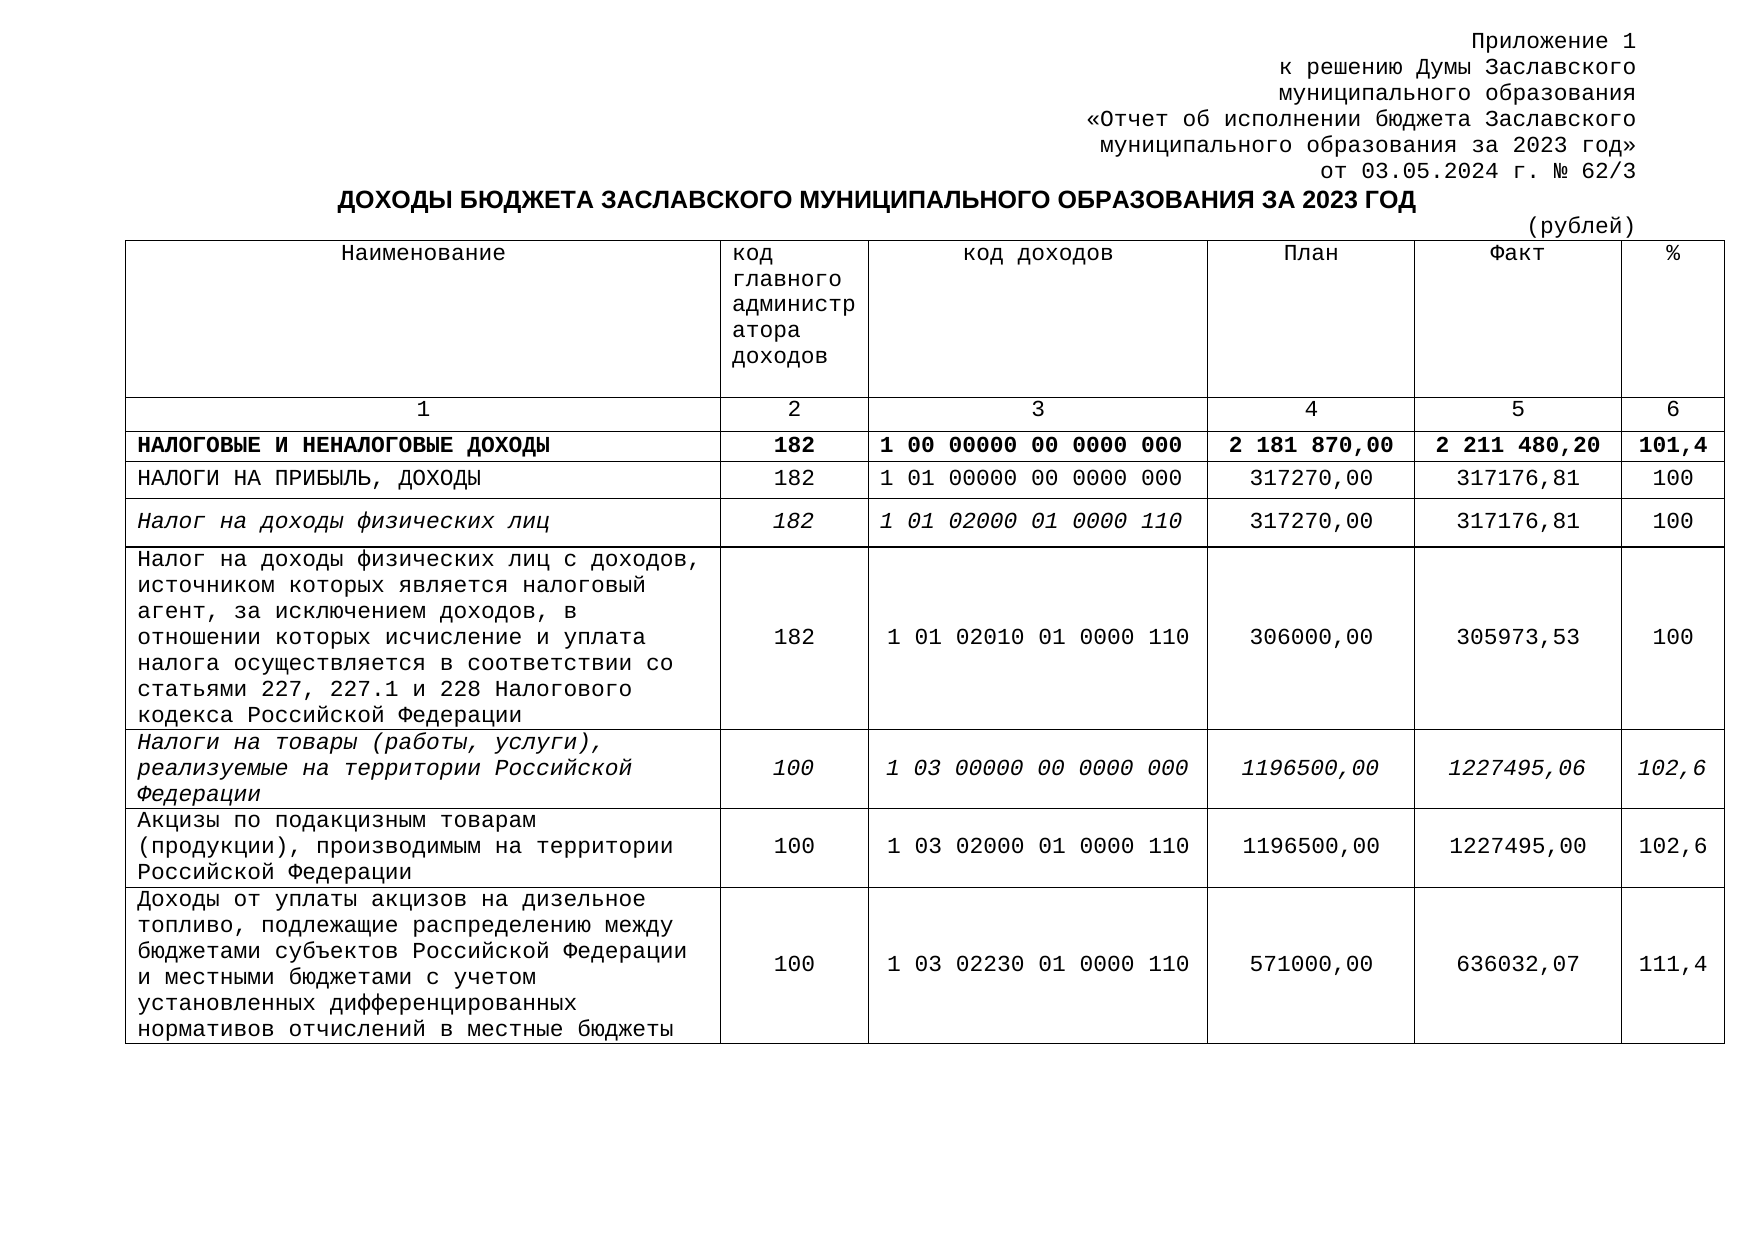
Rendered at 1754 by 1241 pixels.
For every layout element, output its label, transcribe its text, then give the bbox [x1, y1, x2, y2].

table_cell 1 01 00000 00 0000 000 [869, 462, 1207, 498]
table_cell 1 03 00000 00 0000 000 [869, 730, 1207, 808]
text от 03.05.2024 г. № 62/3 [118, 159, 1636, 185]
table_cell 100 [721, 809, 868, 887]
table_cell 100 [1622, 499, 1724, 546]
table_cell 100 [1622, 548, 1724, 729]
text муниципального образования за 2023 год» [118, 133, 1636, 159]
table_cell 102,6 [1622, 809, 1724, 887]
table_cell 100 [721, 730, 868, 808]
table_cell 317176,81 [1415, 499, 1621, 546]
table_cell 100 [721, 888, 868, 1043]
table_cell 306000,00 [1208, 548, 1414, 729]
text (рублей) [118, 214, 1636, 240]
table_cell 1196500,00 [1208, 730, 1414, 808]
table_cell Доходы от уплаты акцизов на дизельное топливо, подлежащие распределению между бюджетами субъектов Российской Федерации и местными бюджетами с учетом установленных дифференцированных нормативов отчислений в местные бюджеты [126, 888, 720, 1043]
table_cell 571000,00 [1208, 888, 1414, 1043]
table_cell 1196500,00 [1208, 809, 1414, 887]
table_cell Налог на доходы физических лиц [126, 499, 720, 546]
table_cell НАЛОГИ НА ПРИБЫЛЬ, ДОХОДЫ [126, 462, 720, 498]
table_cell 1 03 02000 01 0000 110 [869, 809, 1207, 887]
text муниципального образования [118, 81, 1636, 107]
table_cell 636032,07 [1415, 888, 1621, 1043]
table_header код доходов [869, 241, 1207, 397]
table_cell 2 [721, 398, 868, 431]
table_cell 317176,81 [1415, 462, 1621, 498]
table_cell 1 01 02010 01 0000 110 [869, 548, 1207, 729]
text к решению Думы Заславского [118, 56, 1636, 81]
table_cell 102,6 [1622, 730, 1724, 808]
table_cell НАЛОГОВЫЕ И НЕНАЛОГОВЫЕ ДОХОДЫ [126, 432, 720, 461]
table_cell 5 [1415, 398, 1621, 431]
table_cell 100 [1622, 462, 1724, 498]
table_header Наименование [126, 241, 720, 397]
table_cell Налог на доходы физических лиц с доходов, источником которых является налоговый агент, за исключением доходов, в отношении которых исчисление и уплата налога осуществляется в соответствии со статьями 227, 227.1 и 228 Налогового кодекса Российской Федерации [126, 548, 720, 729]
table_cell 1 03 02230 01 0000 110 [869, 888, 1207, 1043]
table_cell 3 [869, 398, 1207, 431]
table_cell 2 181 870,00 [1208, 432, 1414, 461]
table_cell 4 [1208, 398, 1414, 431]
table_cell 101,4 [1622, 432, 1724, 461]
table_header % [1622, 241, 1724, 397]
text Приложение 1 [118, 29, 1636, 56]
table_cell 317270,00 [1208, 499, 1414, 546]
table_cell 1227495,00 [1415, 809, 1621, 887]
table_cell Акцизы по подакцизным товарам (продукции), производимым на территории Российской Федерации [126, 809, 720, 887]
table_cell 182 [721, 548, 868, 729]
table_cell 317270,00 [1208, 462, 1414, 498]
table_cell Налоги на товары (работы, услуги), реализуемые на территории Российской Федерации [126, 730, 720, 808]
table_header План [1208, 241, 1414, 397]
table_cell 305973,53 [1415, 548, 1621, 729]
table_cell 182 [721, 499, 868, 546]
table_header код главного администратора доходов [721, 241, 868, 397]
table_cell 2 211 480,20 [1415, 432, 1621, 461]
table_cell 6 [1622, 398, 1724, 431]
table_cell 1 01 02000 01 0000 110 [869, 499, 1207, 546]
table_cell 1 00 00000 00 0000 000 [869, 432, 1207, 461]
text ДОХОДЫ БЮДЖЕТА ЗАСЛАВСКОГО МУНИЦИПАЛЬНОГО ОБРАЗОВАНИЯ ЗА 2023 ГОД [118, 185, 1636, 214]
text «Отчет об исполнении бюджета Заславского [118, 107, 1636, 133]
table_cell 1 [126, 398, 720, 431]
table_header Факт [1415, 241, 1621, 397]
table_cell 1227495,06 [1415, 730, 1621, 808]
table_cell 182 [721, 462, 868, 498]
table_cell 182 [721, 432, 868, 461]
table_cell 111,4 [1622, 888, 1724, 1043]
